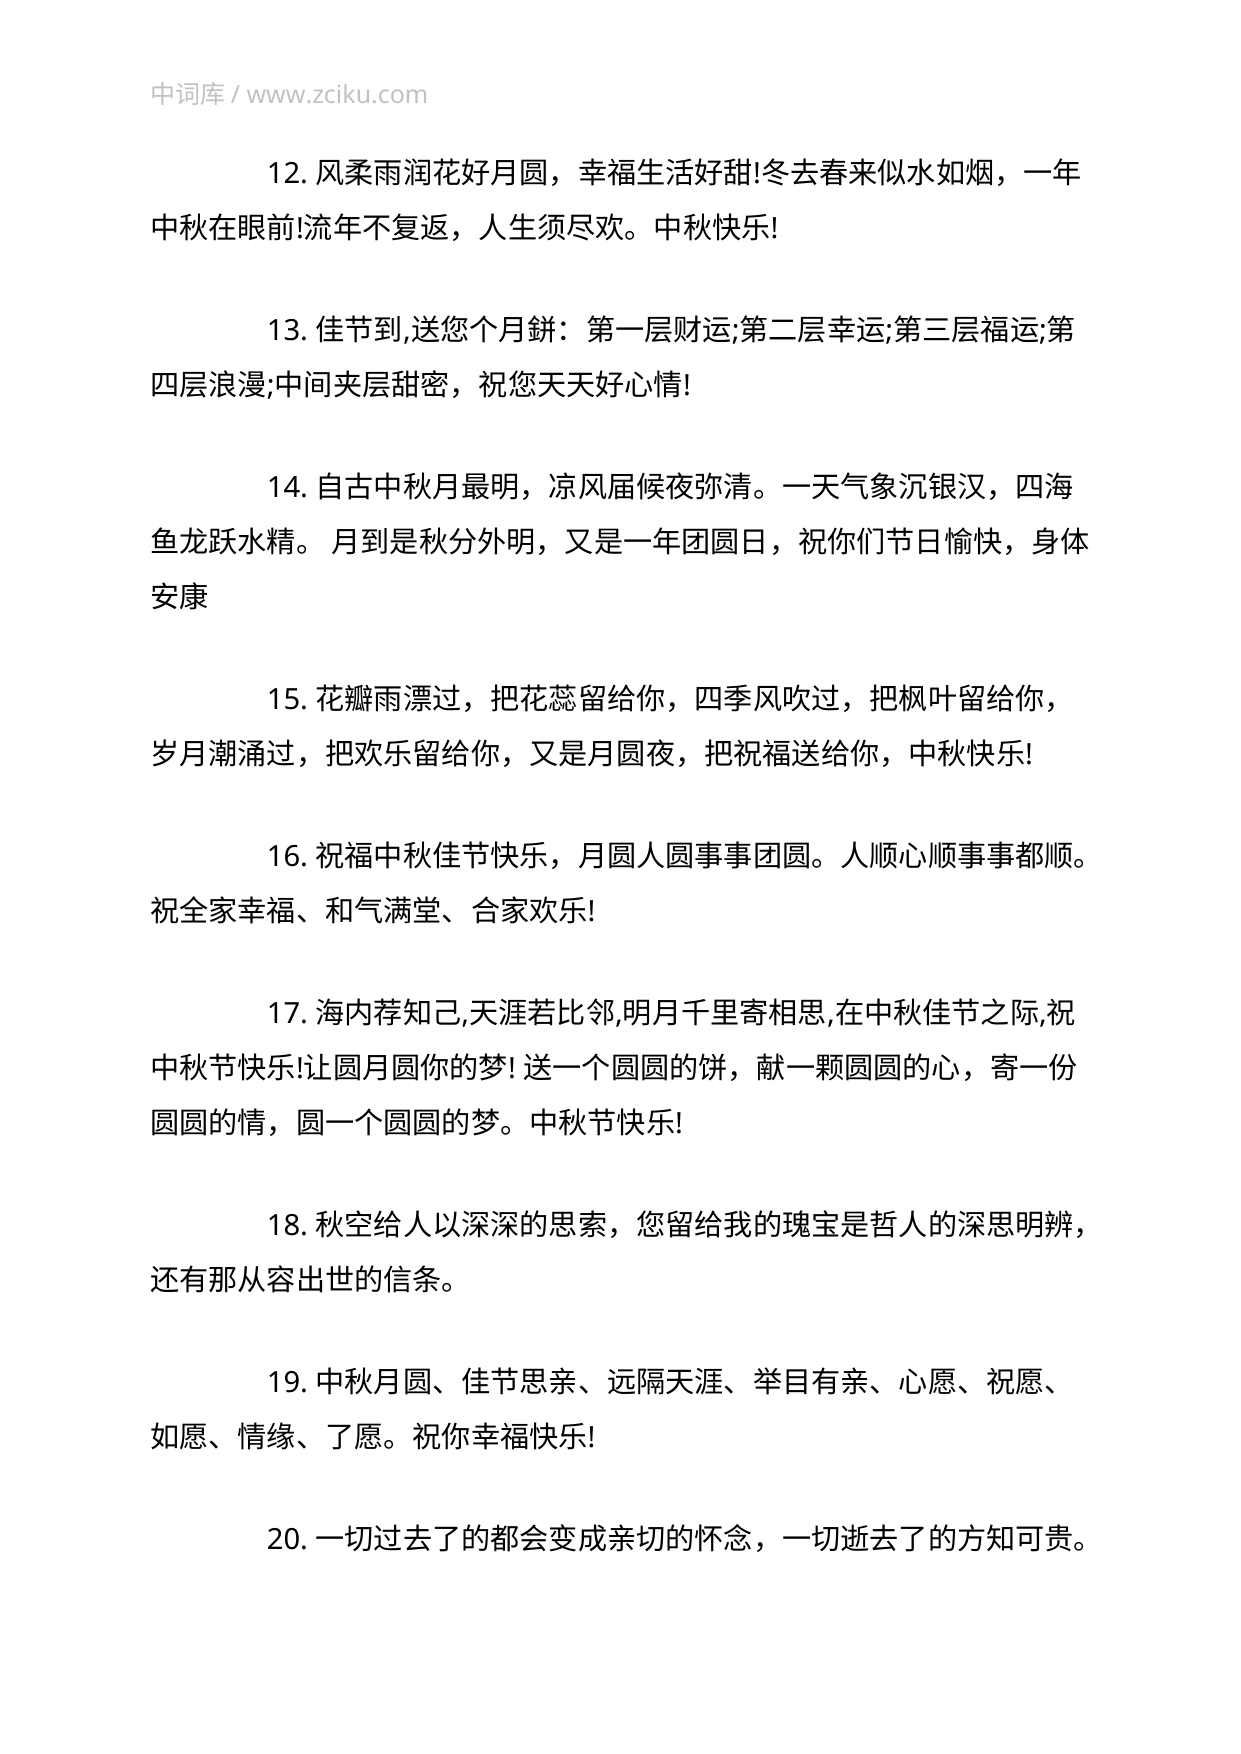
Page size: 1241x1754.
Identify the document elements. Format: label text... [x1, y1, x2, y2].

text 16. 祝福中秋佳节快乐，月圆人圆事事团圆。人顺心顺事事都顺。祝全家幸福、和气满堂、合家欢乐! [150, 833, 1090, 930]
text 18. 秋空给人以深深的思索，您留给我的瑰宝是哲人的深思明辨，还有那从容出世的信条。 [150, 1202, 1090, 1299]
text 14. 自古中秋月最明，凉风届候夜弥清。一天气象沉银汉，四海鱼龙跃水精。 月到是秋分外明，又是一年团圆日，祝你们节日愉快，身体安康 [150, 464, 1090, 616]
text 12. 风柔雨润花好月圆，幸福生活好甜!冬去春来似水如烟，一年中秋在眼前!流年不复返，人生须尽欢。中秋快乐! [150, 150, 1090, 247]
text 17. 海内荐知己,天涯若比邻,明月千里寄相思,在中秋佳节之际,祝中秋节快乐!让圆月圆你的梦! 送一个圆圆的饼，献一颗圆圆的心，寄一份圆圆的情，圆一个圆圆的梦。中秋节快乐! [150, 989, 1090, 1142]
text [150, 1515, 1090, 1558]
text 13. 佳节到,送您个月鉼：第一层财运;第二层幸运;第三层福运;第四层浪漫;中间夹层甜密，祝您天天好心情! [150, 307, 1090, 404]
text 19. 中秋月圆、佳节思亲、远隔天涯、举目有亲、心愿、祝愿、如愿、情缘、了愿。祝你幸福快乐! [150, 1358, 1090, 1456]
text 15. 花瓣雨漂过，把花蕊留给你，四季风吹过，把枫叶留给你，岁月潮涌过，把欢乐留给你，又是月圆夜，把祝福送给你，中秋快乐! [150, 676, 1090, 773]
